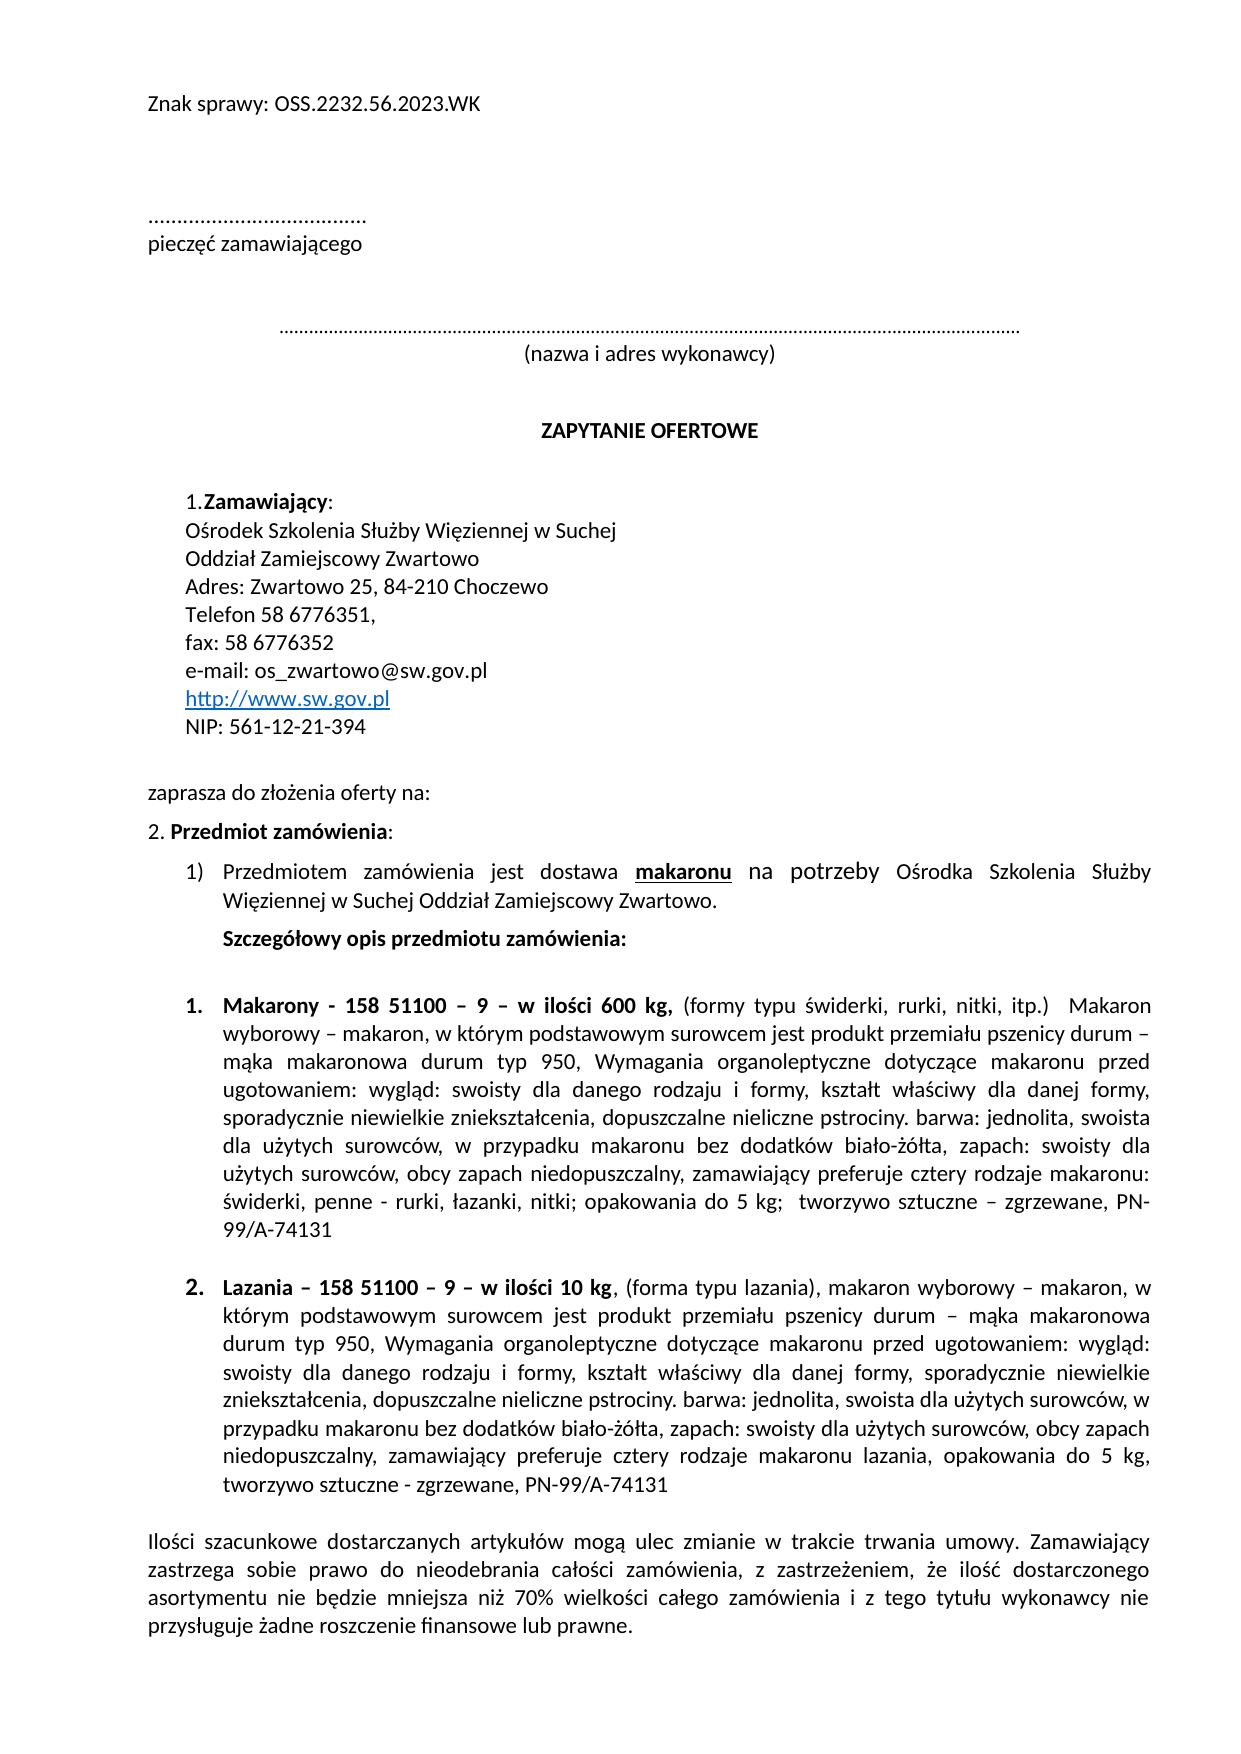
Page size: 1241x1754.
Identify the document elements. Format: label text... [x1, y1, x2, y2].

text e-mail: os_zwartowo@sw.gov.pl [185, 656, 1152, 684]
text zaprasza do złożenia oferty na: [148, 778, 1152, 807]
text Znak sprawy: OSS.2232.56.2023.WK [148, 89, 1152, 117]
list Zamawiający: [185, 482, 1152, 516]
text Oddział Zamiejscowy Zwartowo [185, 544, 1152, 572]
list Lazania – 158 51100 – 9 – w ilości 10 kg, (forma typu lazania), makaron wyborowy – makaron, w którym podstawowym surowcem jest produkt przemiału pszenicy durum – mąka makaronowa durum typ 950, Wymagania organoleptyczne dotyczące makaronu przed ugotowaniem: wygląd: swoisty dla danego rodzaju i formy, kształt właściwy dla danej formy, sporadycznie niewielkie zniekształcenia, dopuszczalne nieliczne pstrociny. barwa: jednolita, swoista dla użytych surowców, w przypadku makaronu bez dodatków biało-żółta, zapach: swoisty dla użytych surowców, obcy zapach niedopuszczalny, zamawiający preferuje cztery rodzaje makaronu lazania, opakowania do 5 kg, tworzywo sztuczne - zgrzewane, PN-99/A-74131 [185, 1271, 1152, 1498]
list Przedmiotem zamówienia jest dostawa makaronu na potrzeby Ośrodka Szkolenia Służby Więziennej w Suchej Oddział Zamiejscowy Zwartowo. [185, 855, 1152, 914]
text fax: 58 6776352 [185, 628, 1152, 656]
text pieczęć zamawiającego [148, 229, 1152, 257]
text 2. Przedmiot zamówienia: [148, 817, 1152, 845]
text Telefon 58 6776351, [185, 600, 1152, 628]
text ...................................... [148, 201, 1152, 229]
text Ilości szacunkowe dostarczanych artykułów mogą ulec zmianie w trakcie trwania umowy. Zamawiający zastrzega sobie prawo do nieodebrania całości zamówienia, z zastrzeżeniem, że ilość dostarczonego asortymentu nie będzie mniejsza niż 70% wielkości całego zamówienia i z tego tytułu wykonawcy nie przysługuje żadne roszczenie finansowe lub prawne. [148, 1527, 1152, 1639]
text ZAPYTANIE OFERTOWE [148, 416, 1152, 444]
text Ośrodek Szkolenia Służby Więziennej w Suchej [185, 516, 1152, 544]
text Szczegółowy opis przedmiotu zamówienia: [223, 924, 1152, 952]
text Adres: Zwartowo 25, 84-210 Choczewo [185, 572, 1152, 600]
text http://www.sw.gov.pl [185, 684, 1152, 712]
text …………………………………………………………………………………………………………………………………… (nazwa i adres wykonawcy) [148, 313, 1152, 367]
text NIP: 561-12-21-394 [185, 712, 1152, 740]
list Makarony - 158 51100 – 9 – w ilości 600 kg, (formy typu świderki, rurki, nitki, itp.) Makaron wyborowy – makaron, w którym podstawowym surowcem jest produkt przemiału pszenicy durum – mąka makaronowa durum typ 950, Wymagania organoleptyczne dotyczące makaronu przed ugotowaniem: wygląd: swoisty dla danego rodzaju i formy, kształt właściwy dla danej formy, sporadycznie niewielkie zniekształcenia, dopuszczalne nieliczne pstrociny. barwa: jednolita, swoista dla użytych surowców, w przypadku makaronu bez dodatków biało-żółta, zapach: swoisty dla użytych surowców, obcy zapach niedopuszczalny, zamawiający preferuje cztery rodzaje makaronu: świderki, penne - rurki, łazanki, nitki; opakowania do 5 kg; tworzywo sztuczne – zgrzewane, PN-99/A-74131 [185, 991, 1152, 1243]
